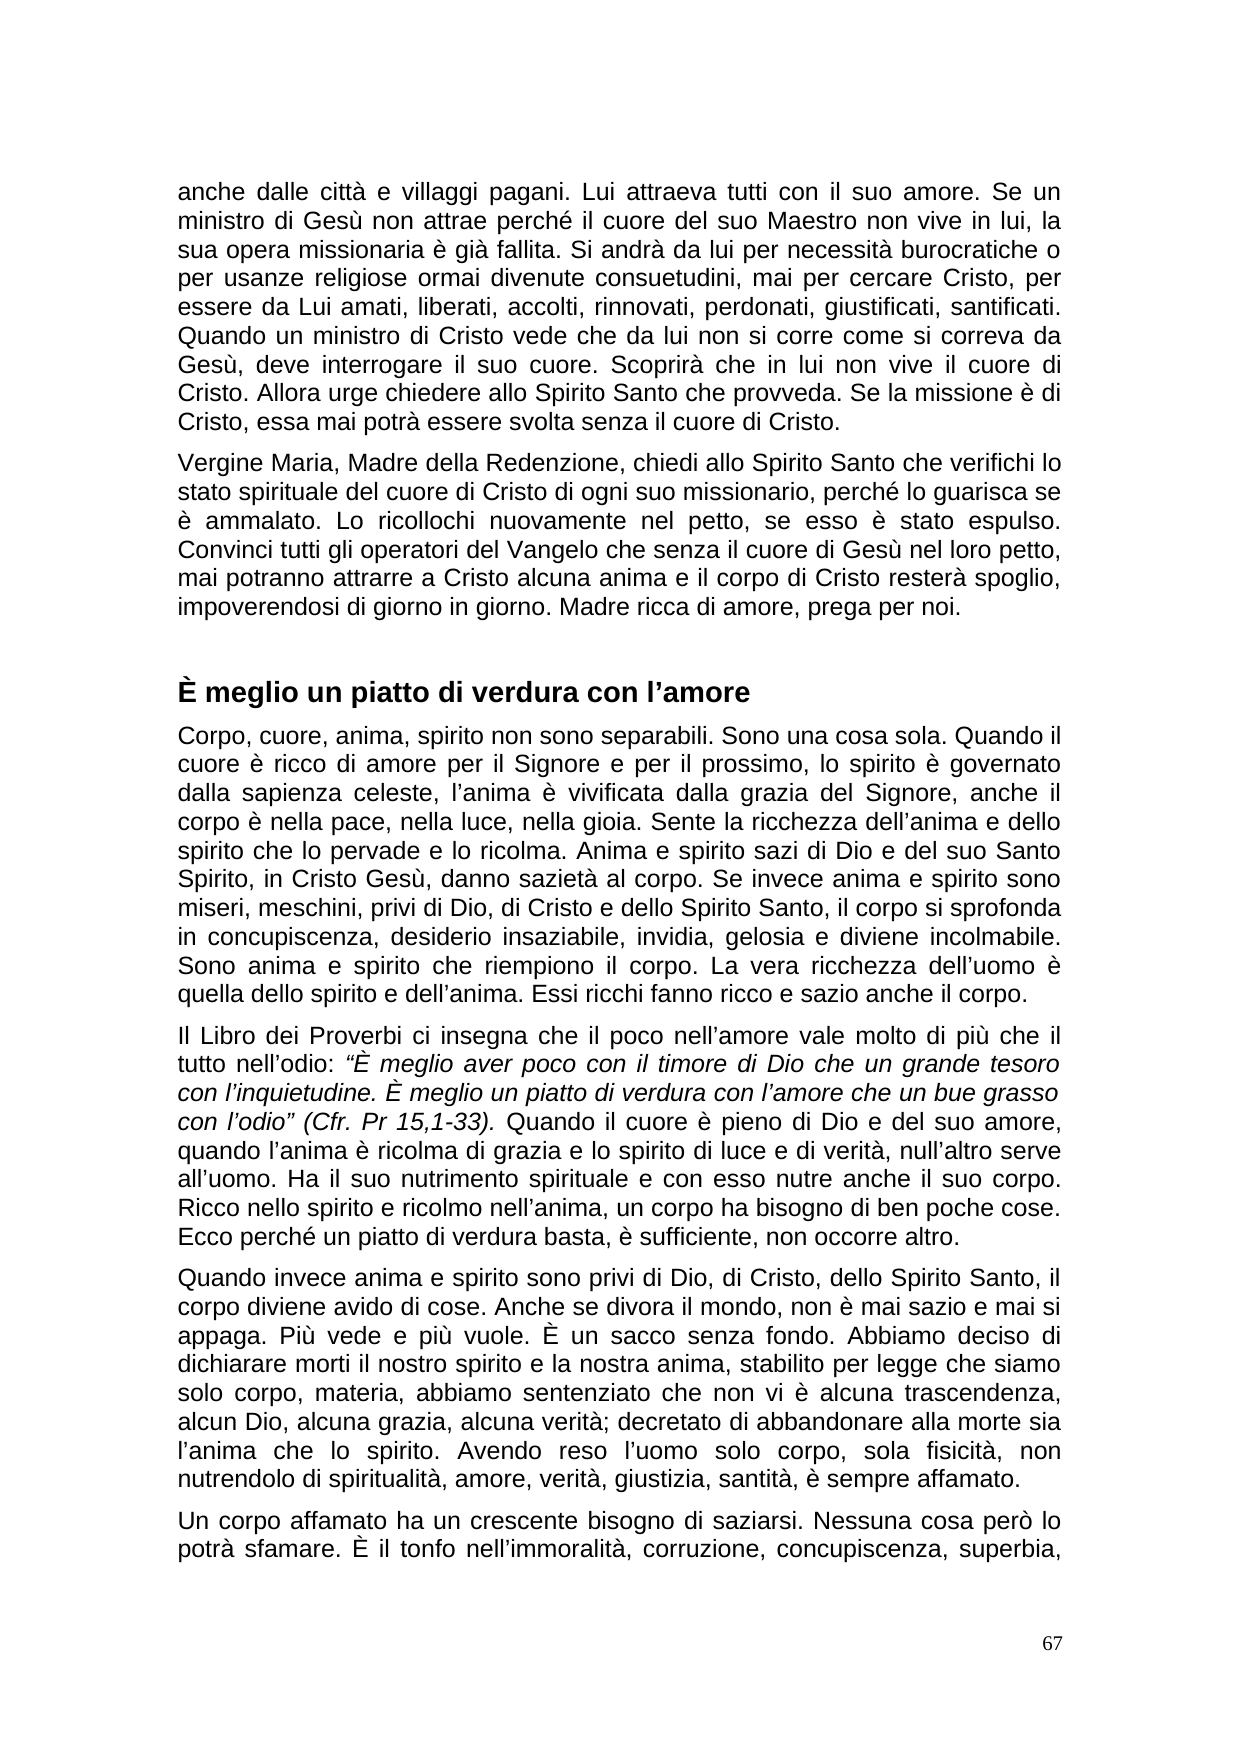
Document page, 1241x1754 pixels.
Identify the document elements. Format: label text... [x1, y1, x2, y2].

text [177, 177, 1063, 436]
text Quando invece anima e spirito sono privi di Dio, di Cristo, dello Spirito Santo, il corpo diviene avido di cose. Anche se divora il mondo, non è mai sazio e mai si appaga. Più vede e più vuole. È un sacco senza fondo. Abbiamo deciso di dichiarare morti il nostro spirito e la nostra anima, stabilito per legge che siamo solo corpo, materia, abbiamo sentenziato che non vi è alcuna trascendenza, alcun Dio, alcuna grazia, alcuna verità; decretato di abbandonare alla morte sia l’anima che lo spirito. Avendo reso l’uomo solo corpo, sola fisicità, non nutrendolo di spiritualità, amore, verità, giustizia, santità, è sempre affamato. [177, 1263, 1063, 1493]
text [177, 1506, 1063, 1563]
text Corpo, cuore, anima, spirito non sono separabili. Sono una cosa sola. Quando il cuore è ricco di amore per il Signore e per il prossimo, lo spirito è governato dalla sapienza celeste, l’anima è vivificata dalla grazia del Signore, anche il corpo è nella pace, nella luce, nella gioia. Sente la ricchezza dell’anima e dello spirito che lo pervade e lo ricolma. Anima e spirito sazi di Dio e del suo Santo Spirito, in Cristo Gesù, danno sazietà al corpo. Se invece anima e spirito sono miseri, meschini, privi di Dio, di Cristo e dello Spirito Santo, il corpo si sprofonda in concupiscenza, desiderio insaziabile, invidia, gelosia e diviene incolmabile. Sono anima e spirito che riempiono il corpo. La vera ricchezza dell’uomo è quella dello spirito e dell’anima. Essi ricchi fanno ricco e sazio anche il corpo. [177, 721, 1063, 1008]
subtitle È meglio un piatto di verdura con l’amore [177, 675, 1063, 708]
text Vergine Maria, Madre della Redenzione, chiedi allo Spirito Santo che verifichi lo stato spirituale del cuore di Cristo di ogni suo missionario, perché lo guarisca se è ammalato. Lo ricollochi nuovamente nel petto, se esso è stato espulso. Convinci tutti gli operatori del Vangelo che senza il cuore di Gesù nel loro petto, mai potranno attrarre a Cristo alcuna anima e il corpo di Cristo resterà spoglio, impoverendosi di giorno in giorno. Madre ricca di amore, prega per noi. [177, 448, 1063, 621]
text Il Libro dei Proverbi ci insegna che il poco nell’amore vale molto di più che il tutto nell’odio: “È meglio aver poco con il timore di Dio che un grande tesoro con l’inquietudine. È meglio un piatto di verdura con l’amore che un bue grasso con l’odio” (Cfr. Pr 15,1-33). Quando il cuore è pieno di Dio e del suo amore, quando l’anima è ricolma di grazia e lo spirito di luce e di verità, null’altro serve all’uomo. Ha il suo nutrimento spirituale e con esso nutre anche il suo corpo. Ricco nello spirito e ricolmo nell’anima, un corpo ha bisogno di ben poche cose. Ecco perché un piatto di verdura basta, è sufficiente, non occorre altro. [177, 1021, 1063, 1251]
